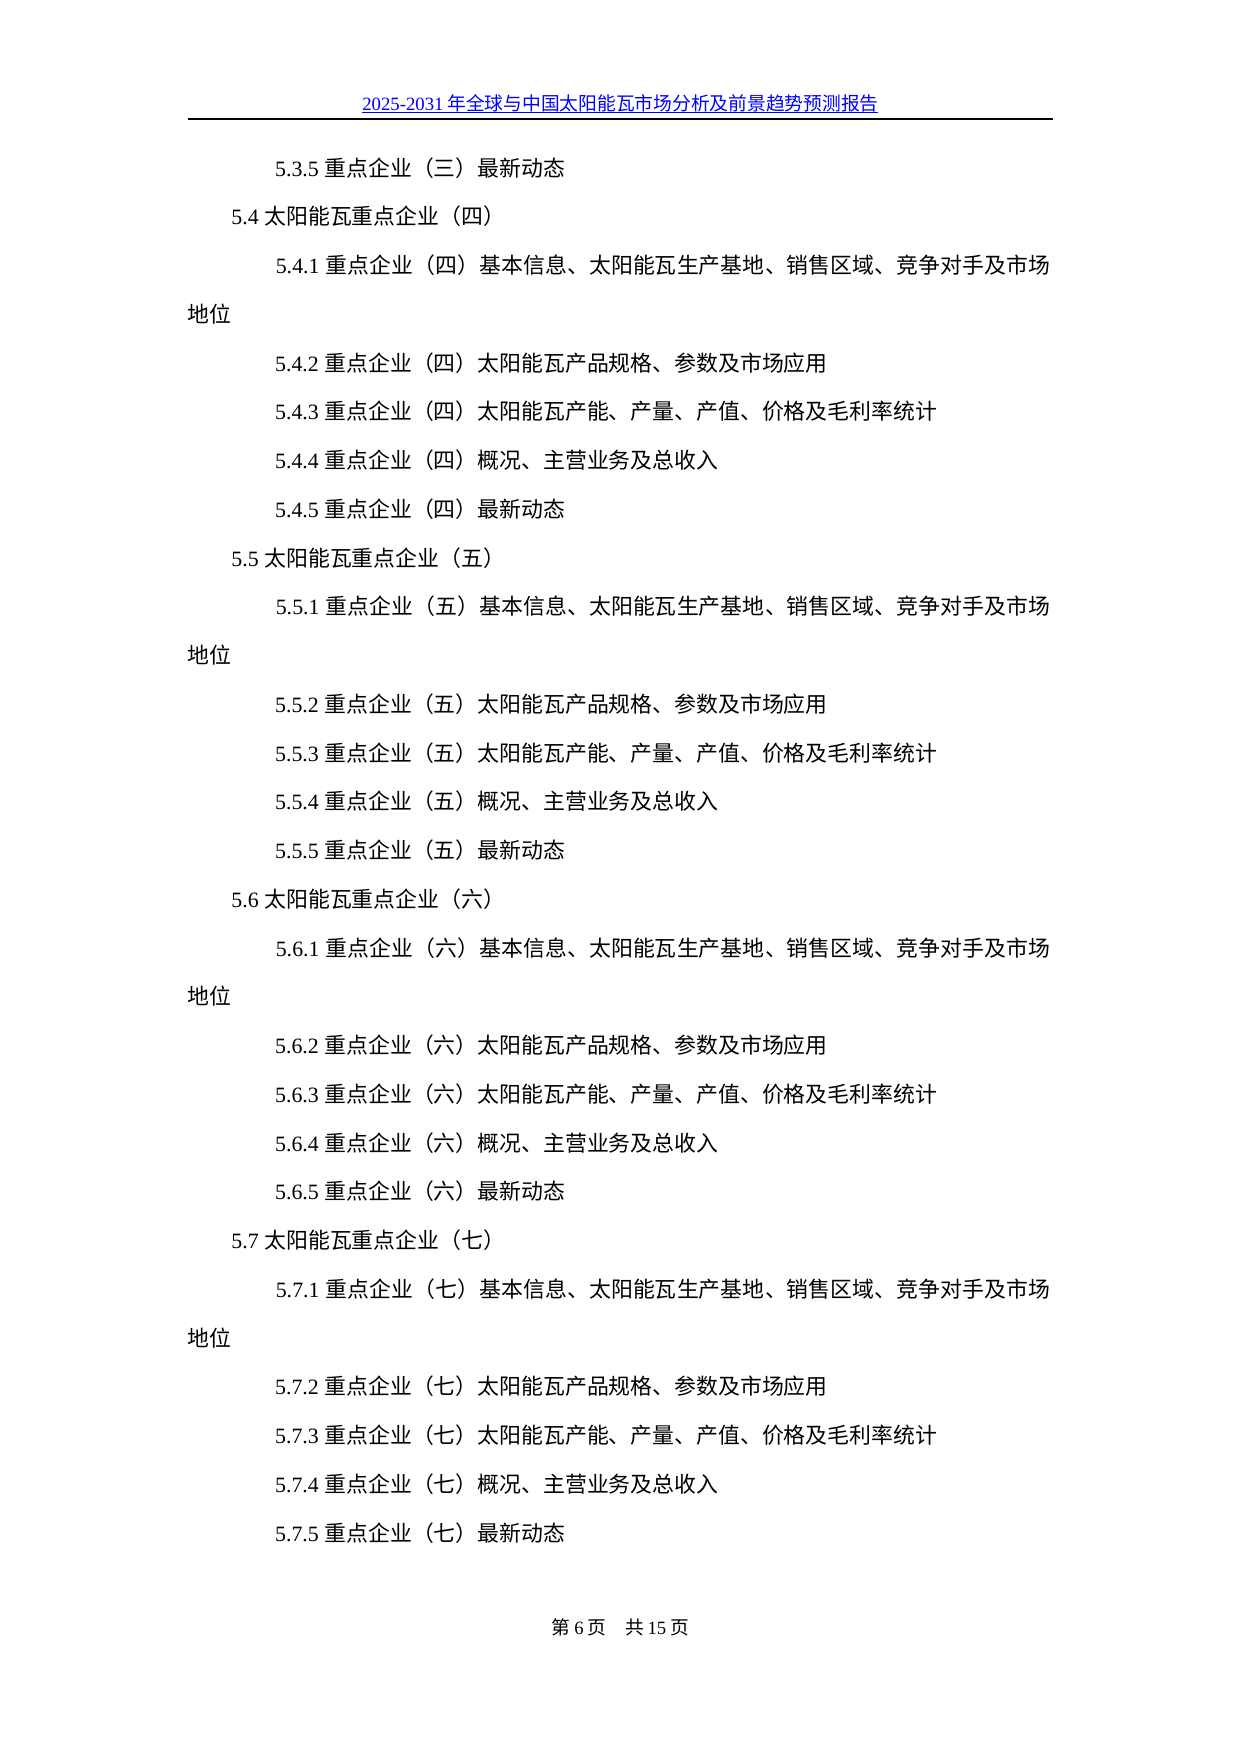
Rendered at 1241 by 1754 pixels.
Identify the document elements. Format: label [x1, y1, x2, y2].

text [187, 150, 1053, 1548]
